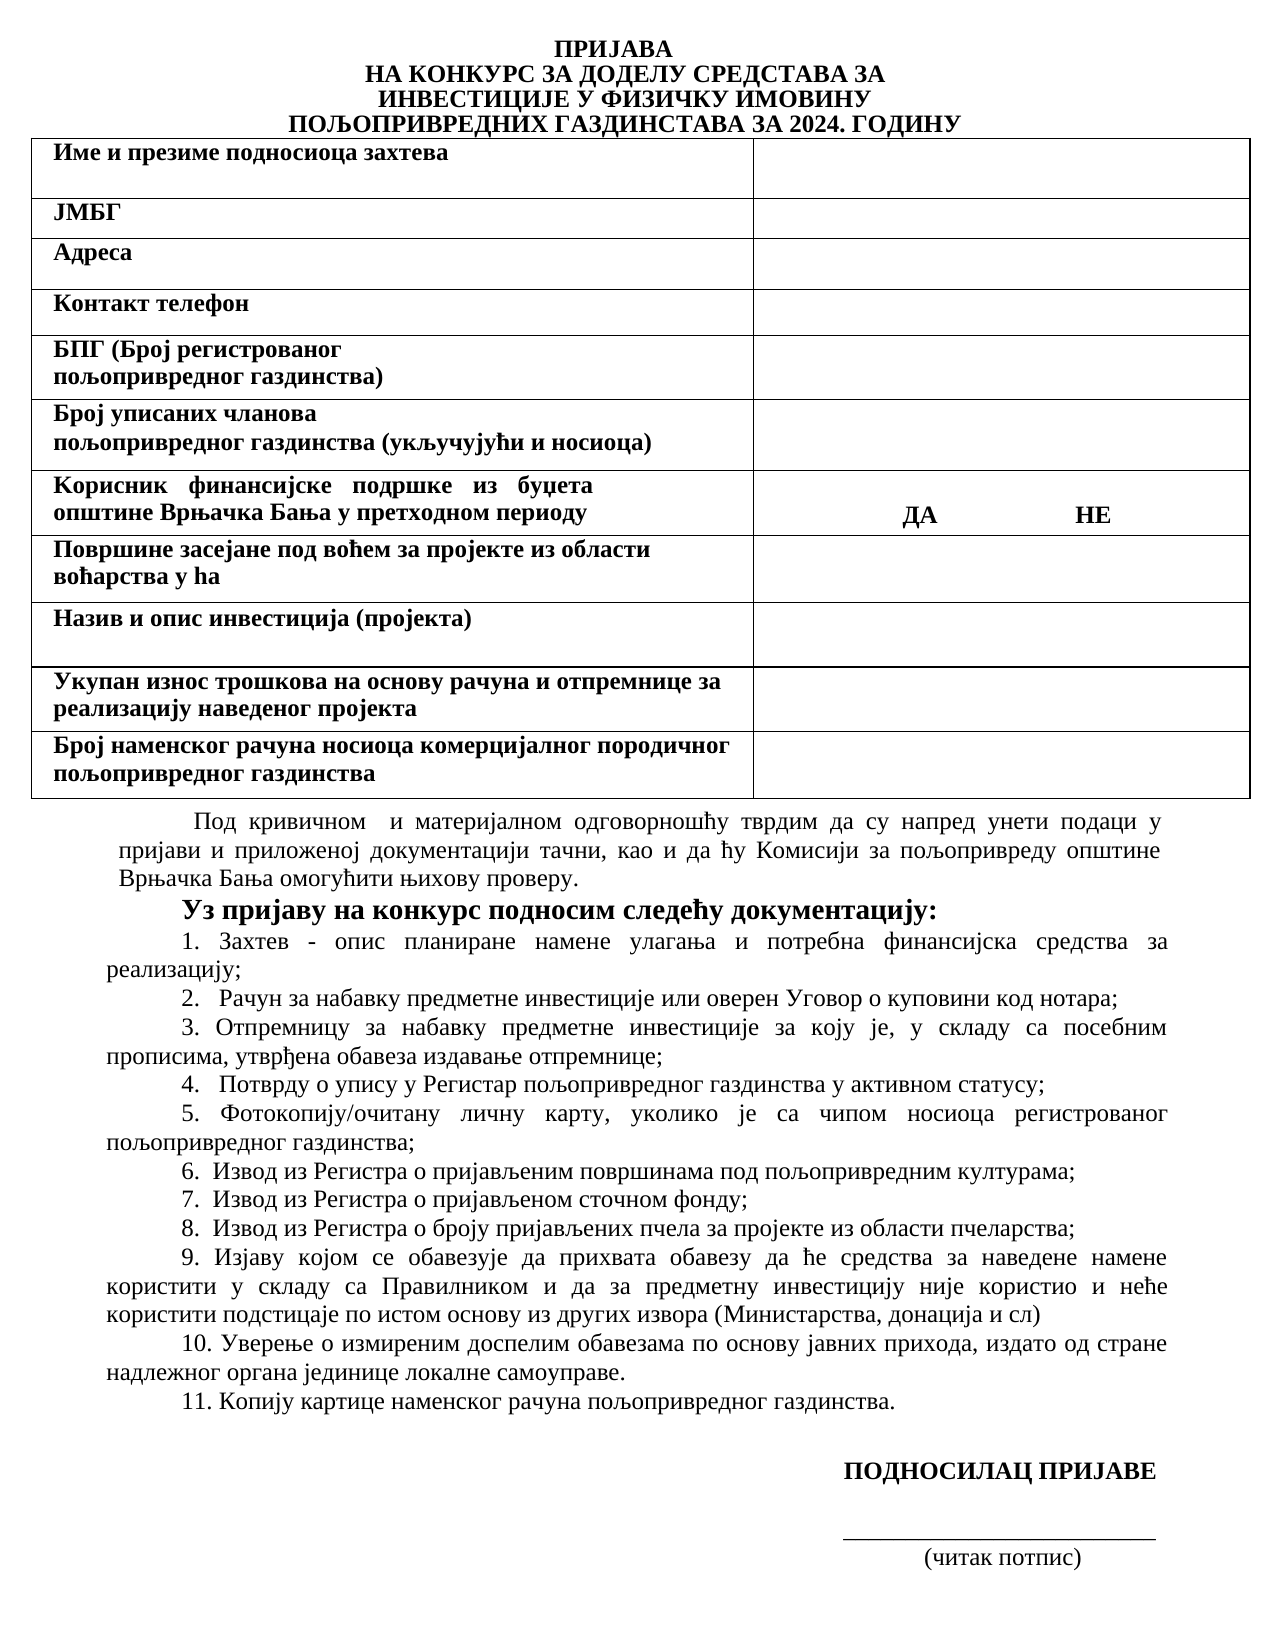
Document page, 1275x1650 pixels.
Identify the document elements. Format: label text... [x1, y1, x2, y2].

text 1. Захтев - опис планиране намене улагања и потребна финансијска средства за реализацију; [106, 926, 1169, 983]
table_cell Назив и опис инвестиција (пројекта) [32, 603, 753, 666]
table_cell БПГ (Број регистрованог пољопривредног газдинства) [32, 336, 753, 399]
table_cell Број уписаних чланова пољопривредног газдинства (укључујући и носиоца) [32, 400, 753, 470]
table_cell [754, 400, 1249, 470]
text 10. Уверење о измиреним доспелим обавезама по основу јавних прихода, издато од стране надлежног органа јединице локалне самоуправе. [106, 1328, 1169, 1386]
table_cell [754, 668, 1249, 731]
table_header [754, 139, 1249, 198]
table_header Име и презиме подносиоца захтева [32, 139, 753, 198]
text 6. Извод из Регистра о пријављеним површинама под пољопривредним културама; [106, 1156, 1169, 1184]
text 8. Извод из Регистра о броју пријављених пчела за пројекте из области пчеларства; [106, 1213, 1169, 1242]
table_cell [754, 239, 1249, 288]
text НА КОНКУРС ЗА ДОДЕЛУ СРЕДСТАВА ЗА ИНВЕСТИЦИЈЕ У ФИЗИЧКУ ИМОВИНУ ПОЉОПРИВРЕДНИХ ГАЗДИНСТАВА ЗА 2024. ГОДИНУ [288, 62, 962, 137]
text Под кривичном и материјалном одговорношћу тврдим да су напред унети подаци у пријави и приложеној документацији тачни, као и да ћу Комисији за пољопривреду општине Врњачка Бања омогућити њихову проверу. [118, 806, 1161, 892]
table_cell [754, 199, 1249, 238]
text 9. Изјаву којом се обавезује да прихвата обавезу да ће средства за наведене намене користити у складу са Правилником и да за предметну инвестицију није користио и неће користити подстицаје по истом основу из других извора (Министарства, донација и сл) [106, 1242, 1169, 1328]
text 3. Отпремницу за набавку предметне инвестиције за коју је, у складу са посебним прописима, утврђена обавеза издавање отпремнице; [106, 1012, 1169, 1069]
table_cell Број наменског рачуна носиоца комерцијалног породичног пољопривредног газдинства [32, 732, 753, 798]
table_cell Адреса [32, 239, 753, 288]
table_cell ДА НЕ [754, 471, 1249, 535]
table_cell [754, 536, 1249, 602]
text 7. Извод из Регистра о пријављеном сточном фонду; [106, 1184, 1169, 1213]
table_cell Kорисник финансијске подршке из буџета општине Врњачка Бања у претходном периоду [32, 471, 753, 535]
text 5. Фотокопију/очитану личну карту, уколико је са чипом носиоца регистрованог пољопривредног газдинства; [106, 1098, 1169, 1156]
text ПОДНОСИЛАЦ ПРИЈАВЕ [106, 1456, 1157, 1485]
table_cell [754, 290, 1249, 334]
text ПРИЈАВА [106, 34, 676, 62]
text _________________________ [106, 1514, 1155, 1542]
table_cell Површине засејане под воћем за пројекте из области воћарства у ha [32, 536, 753, 602]
text 4. Потврду о упису у Регистар пољопривредног газдинства у активном статусу; [106, 1069, 1169, 1098]
text (читак потпис) [106, 1542, 1155, 1571]
table_cell [754, 336, 1249, 399]
table_cell [754, 732, 1249, 798]
text 2. Рачун за набавку предметне инвестиције или оверен Уговор о куповини код нотара; [106, 983, 1169, 1012]
text 11. Копију картице наменског рачуна пољопривредног газдинства. [106, 1386, 1169, 1414]
table_cell [754, 603, 1249, 666]
text Уз пријаву на конкурс подносим следећу документацију: [106, 892, 1169, 926]
table_cell Укупан износ трошкова на основу рачуна и отпремнице за реализацију наведеног пројекта [32, 668, 753, 731]
table_cell Контакт телефон [32, 290, 753, 334]
table_cell ЈМБГ [32, 199, 753, 238]
